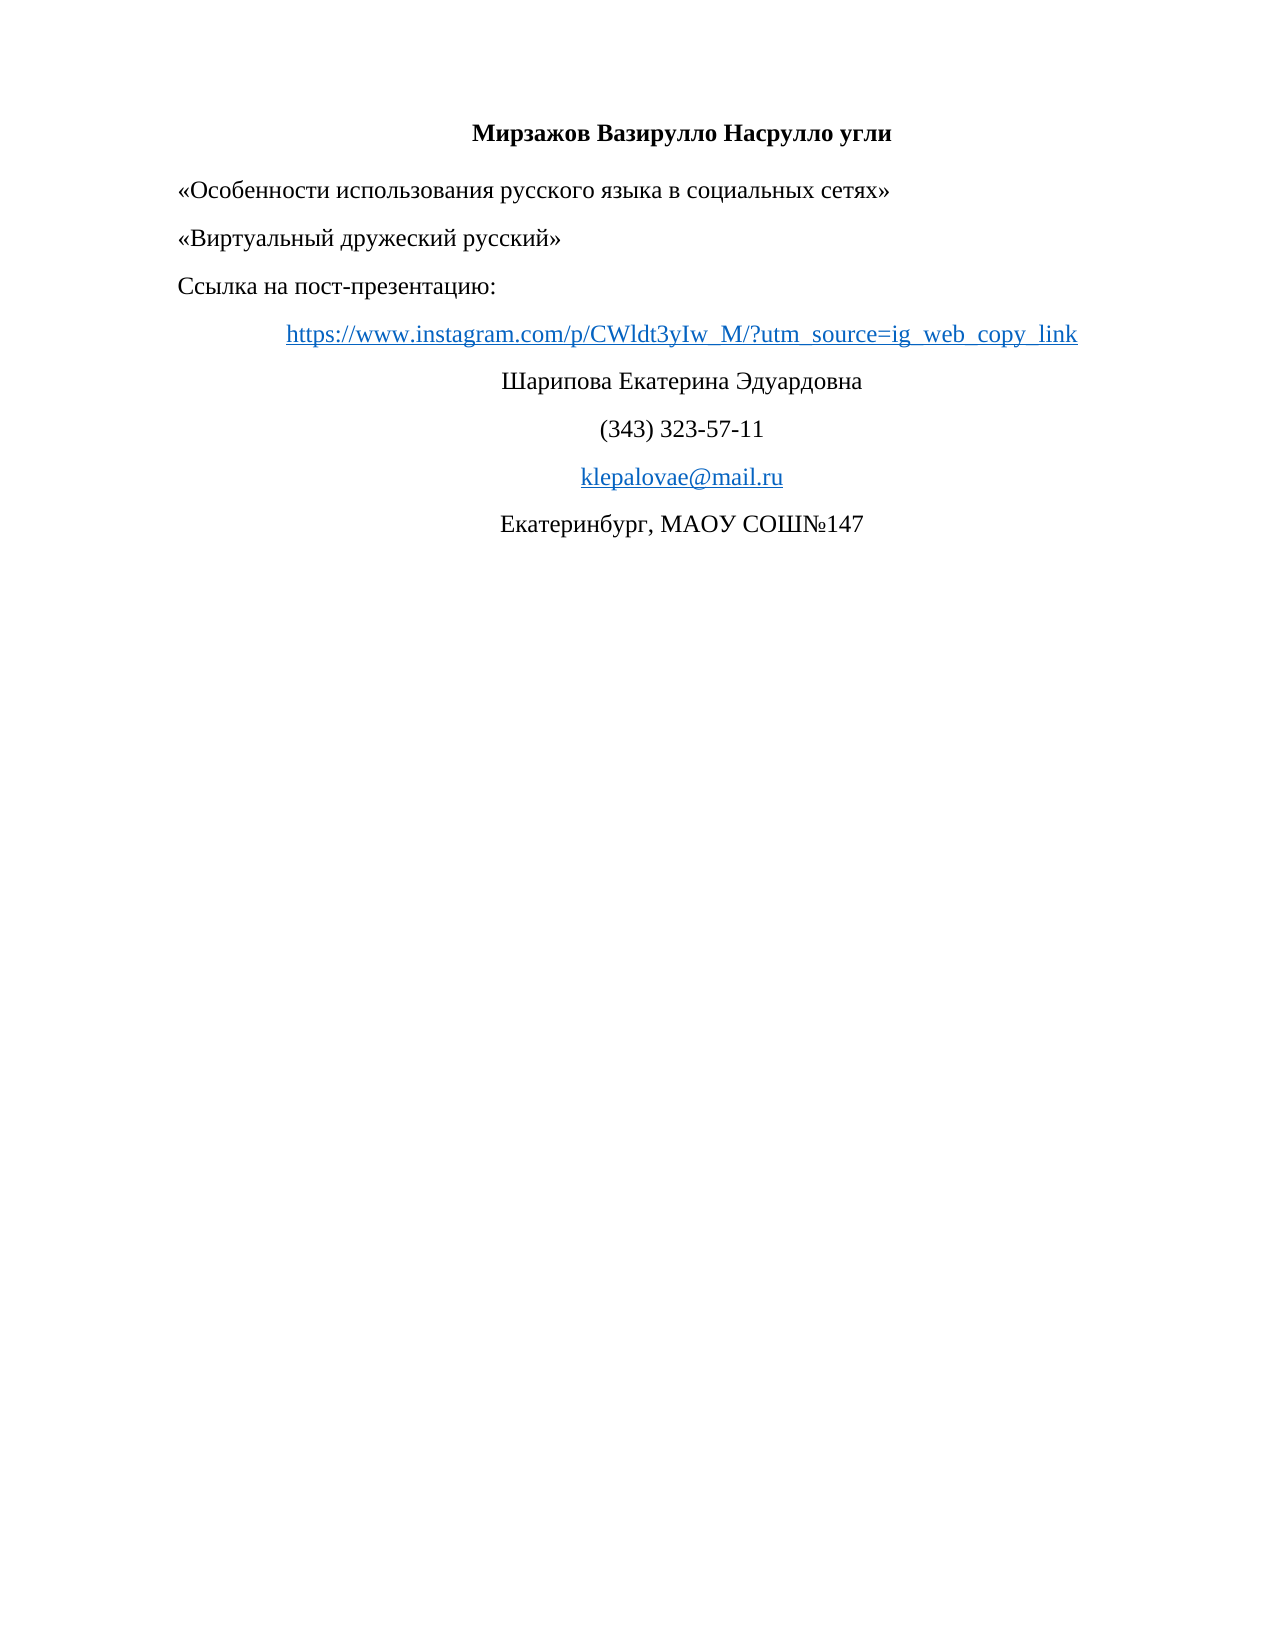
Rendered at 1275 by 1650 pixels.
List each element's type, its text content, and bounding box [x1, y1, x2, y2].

text Мирзажов Вазирулло Насрулло угли [177, 118, 1186, 147]
text Екатеринбург, МАОУ СОШ№147 [177, 509, 1186, 538]
text «Виртуальный дружеский русский» [177, 223, 1186, 252]
text klepalovae@mail.ru [177, 462, 1186, 491]
text Ссылка на пост-презентацию: [177, 271, 1186, 300]
text «Особенности использования русского языка в социальных сетях» [177, 176, 1186, 204]
text https://www.instagram.com/p/CWldt3yIw_M/?utm_source=ig_web_copy_link [177, 319, 1186, 347]
text (343) 323-57-11 [177, 414, 1186, 443]
text Шарипова Екатерина Эдуардовна [177, 366, 1186, 395]
